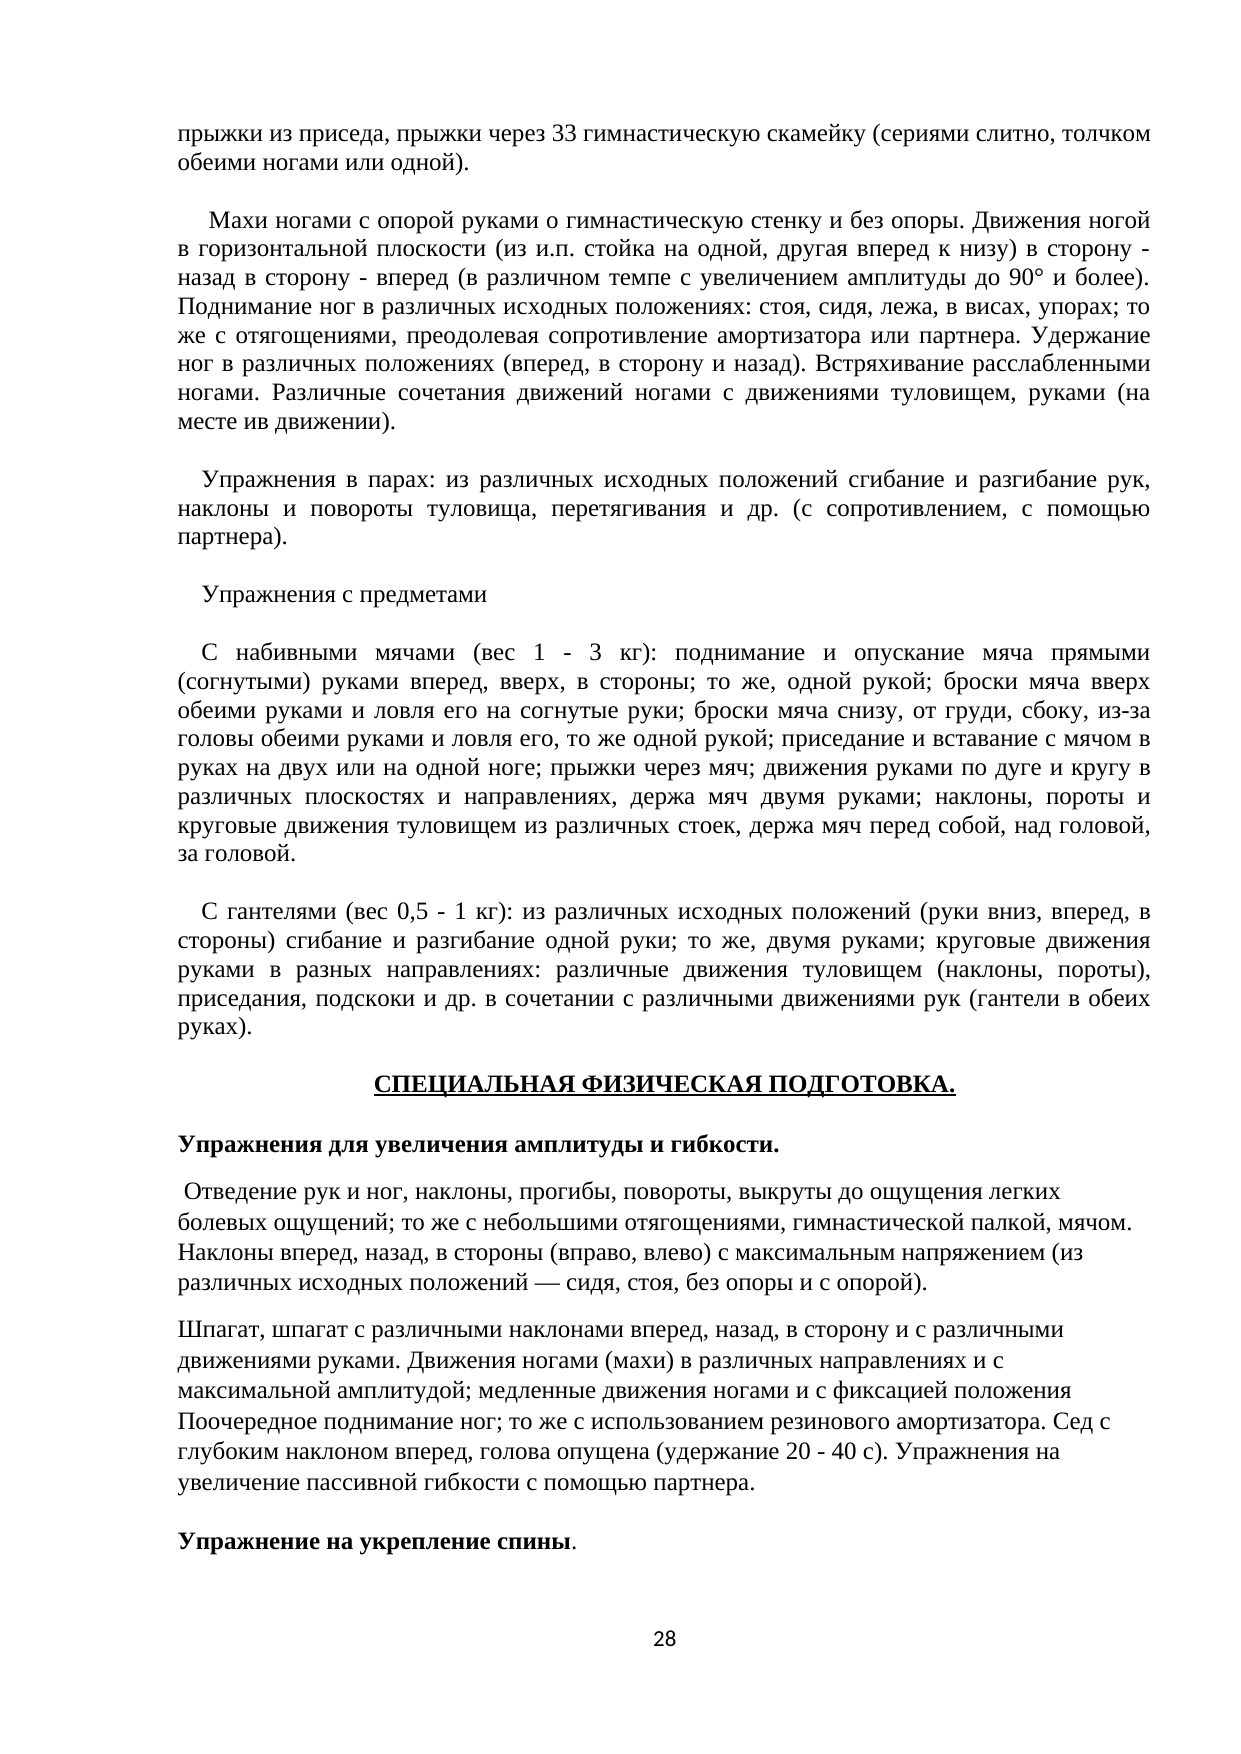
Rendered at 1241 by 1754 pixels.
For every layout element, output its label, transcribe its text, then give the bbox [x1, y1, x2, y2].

text Шпагат, шпагат с различными наклонами вперед, назад, в сторону и с различными движениями руками. Движения ногами (махи) в различных направлениях и с максимальной амплитудой; медленные движения ногами и с фиксацией положения Поочередное поднимание ног; то же с использованием резинового амортизатора. Сед с глубоким наклоном вперед, голова опущена (удержание 20 - 40 с). Упражнения на увеличение пассивной гибкости с помощью партнера. [177, 1314, 1152, 1495]
text Упражнение на укрепление спины. [177, 1526, 1152, 1555]
text Упражнения с предметами [177, 579, 1152, 608]
text Махи ногами с опорой руками о гимнастическую стенку и без опоры. Движения ногой в горизонтальной плоскости (из и.п. стойка на одной, другая вперед к низу) в сторону - назад в сторону - вперед (в различном темпе с увеличением амплитуды до 90° и более). Поднимание ног в различных исходных положениях: стоя, сидя, лежа, в висах, упорах; то же с отягощениями, преодолевая сопротивление амортизатора или партнера. Удержание ног в различных положениях (вперед, в сторону и назад). Встряхивание расслабленными ногами. Различные сочетания движений ногами с движениями туловищем, руками (на месте ив движении). [177, 205, 1152, 435]
text С набивными мячами (вес 1 - 3 кг): поднимание и опускание мяча прямыми (согнутыми) руками вперед, вверх, в стороны; то же, одной рукой; броски мяча вверх обеими руками и ловля его на согнутые руки; броски мяча снизу, от груди, сбоку, из-за головы обеими руками и ловля его, то же одной рукой; приседание и вставание с мячом в руках на двух или на одной ноге; прыжки через мяч; движения руками по дуге и кругу в различных плоскостях и направлениях, держа мяч двумя руками; наклоны, пороты и круговые движения туловищем из различных стоек, держа мяч перед собой, над головой, за головой. [177, 637, 1152, 867]
text Упражнения в парах: из различных исходных положений сгибание и разгибание рук, наклоны и повороты туловища, перетягивания и др. (с сопротивлением, с помощью партнера). [177, 464, 1152, 550]
text С гантелями (вес 0,5 - 1 кг): из различных исходных положений (руки вниз, вперед, в стороны) сгибание и разгибание одной руки; то же, двумя руками; круговые движения руками в разных направлениях: различные движения туловищем (наклоны, пороты), приседания, подскоки и др. в сочетании с различными движениями рук (гантели в обеих руках). [177, 896, 1152, 1040]
text Упражнения для увеличения амплитуды и гибкости. [177, 1129, 1152, 1158]
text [177, 118, 1152, 176]
text СПЕЦИАЛЬНАЯ ФИЗИЧЕСКАЯ ПОДГОТОВКА. [177, 1069, 1152, 1098]
text Отведение рук и ног, наклоны, прогибы, повороты, выкруты до ощущения легких болевых ощущений; то же с небольшими отягощениями, гимнастической палкой, мячом. Наклоны вперед, назад, в стороны (вправо, влево) с максимальным напряжением (из различных исходных положений — сидя, стоя, без опоры и с опорой). [177, 1176, 1152, 1296]
